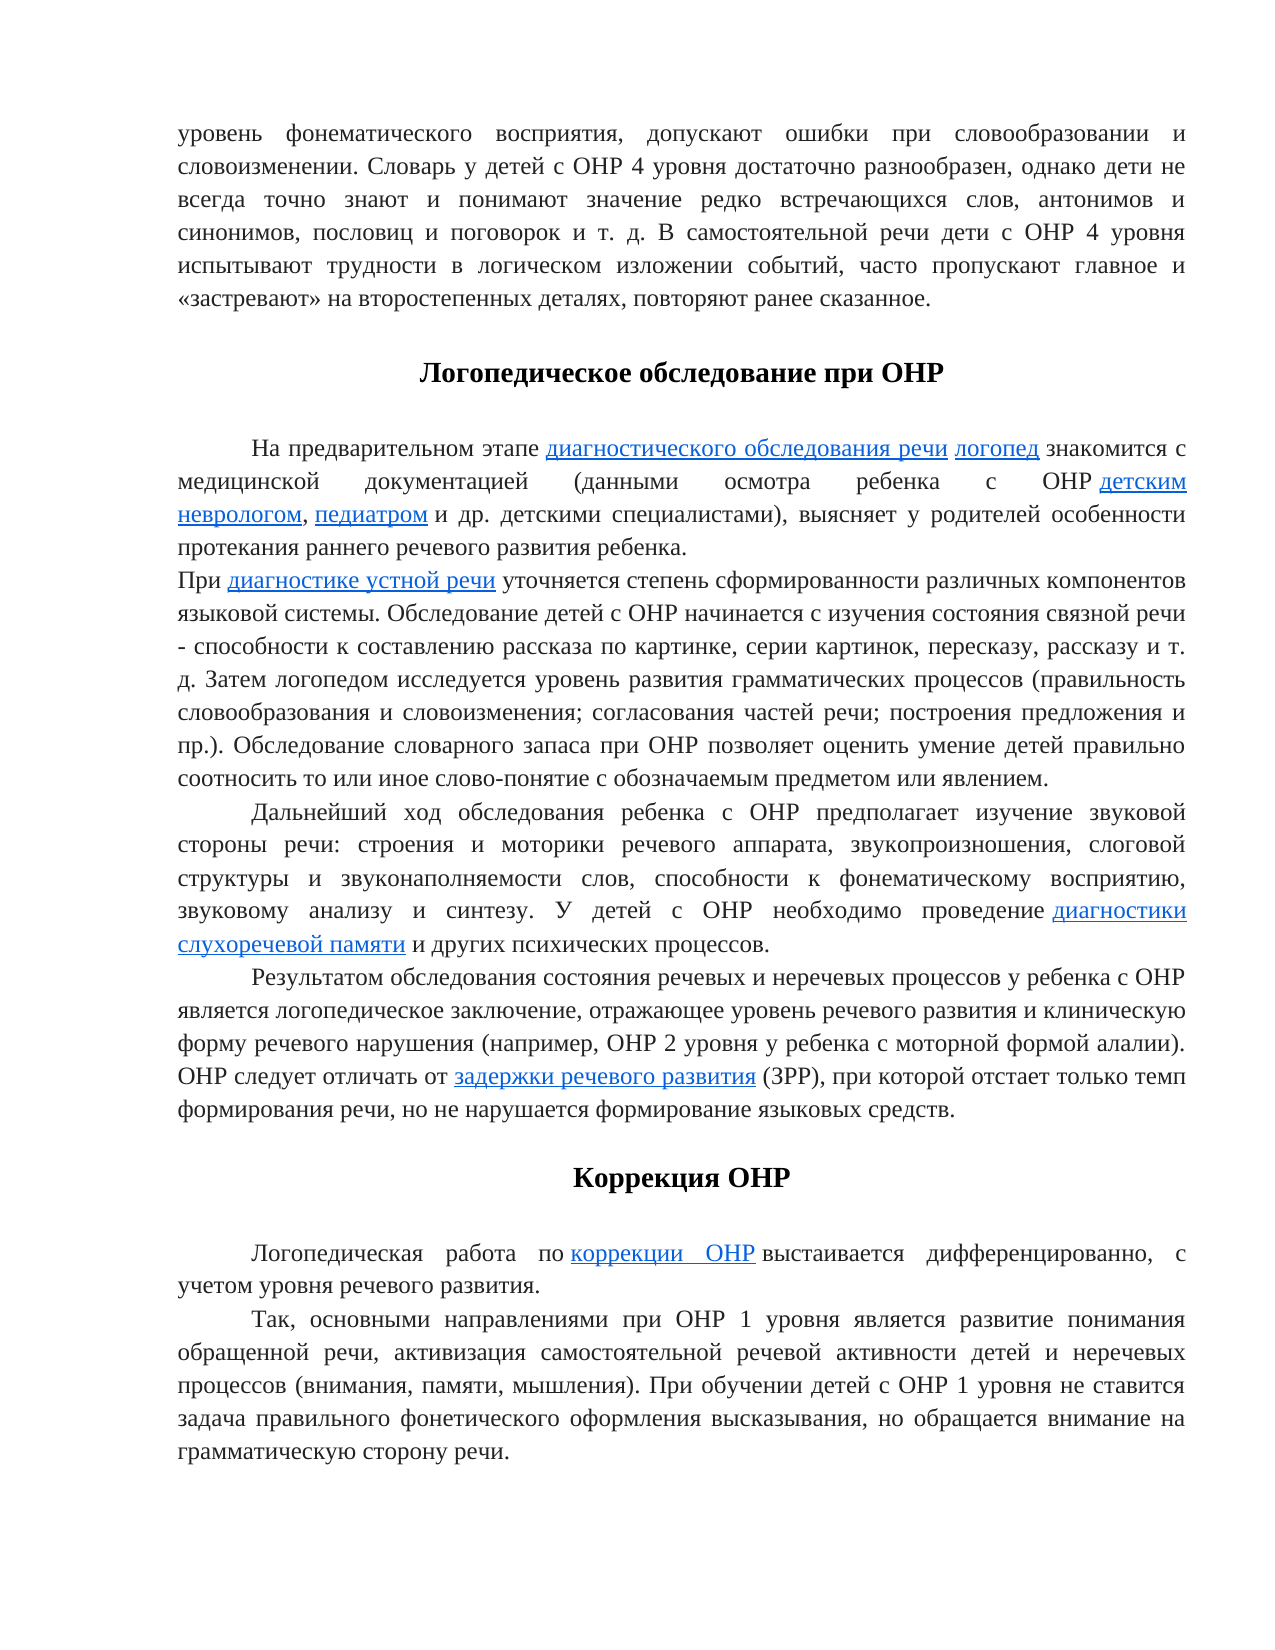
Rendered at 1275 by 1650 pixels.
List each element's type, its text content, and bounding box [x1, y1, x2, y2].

text Логопедическая работа по коррекции ОНР выстаивается дифференцированно, с учетом уровня речевого развития. [177, 1238, 1186, 1299]
subtitle Логопедическое обследование при ОНР [177, 356, 1186, 389]
text Так, основными направлениями при ОНР 1 уровня является развитие понимания обращенной речи, активизация самостоятельной речевой активности детей и неречевых процессов (внимания, памяти, мышления). При обучении детей с ОНР 1 уровня не ставится задача правильного фонетического оформления высказывания, но обращается внимание на грамматическую сторону речи. [177, 1304, 1186, 1464]
subtitle Коррекция ОНР [177, 1160, 1186, 1193]
text При диагностике устной речи уточняется степень сформированности различных компонентов языковой системы. Обследование детей с ОНР начинается с изучения состояния связной речи - способности к составлению рассказа по картинке, серии картинок, пересказу, рассказу и т. д. Затем логопедом исследуется уровень развития грамматических процессов (правильность словообразования и словоизменения; согласования частей речи; построения предложения и пр.). Обследование словарного запаса при ОНР позволяет оценить умение детей правильно соотносить то или иное слово-понятие с обозначаемым предметом или явлением. [177, 565, 1186, 792]
text Дальнейший ход обследования ребенка с ОНР предполагает изучение звуковой стороны речи: строения и моторики речевого аппарата, звукопроизношения, слоговой структуры и звуконаполняемости слов, способности к фонематическому восприятию, звуковому анализу и синтезу. У детей с ОНР необходимо проведение диагностики слухоречевой памяти и других психических процессов. [177, 797, 1186, 957]
text На предварительном этапе диагностического обследования речи логопед знакомится с медицинской документацией (данными осмотра ребенка с ОНР детским неврологом, педиатром и др. детскими специалистами), выясняет у родителей особенности протекания раннего речевого развития ребенка. [177, 433, 1186, 561]
text Результатом обследования состояния речевых и неречевых процессов у ребенка с ОНР является логопедическое заключение, отражающее уровень речевого развития и клиническую форму речевого нарушения (например, ОНР 2 уровня у ребенка с моторной формой алалии). ОНР следует отличать от задержки речевого развития (ЗРР), при которой отстает только темп формирования речи, но не нарушается формирование языковых средств. [177, 962, 1186, 1122]
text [177, 118, 1186, 312]
